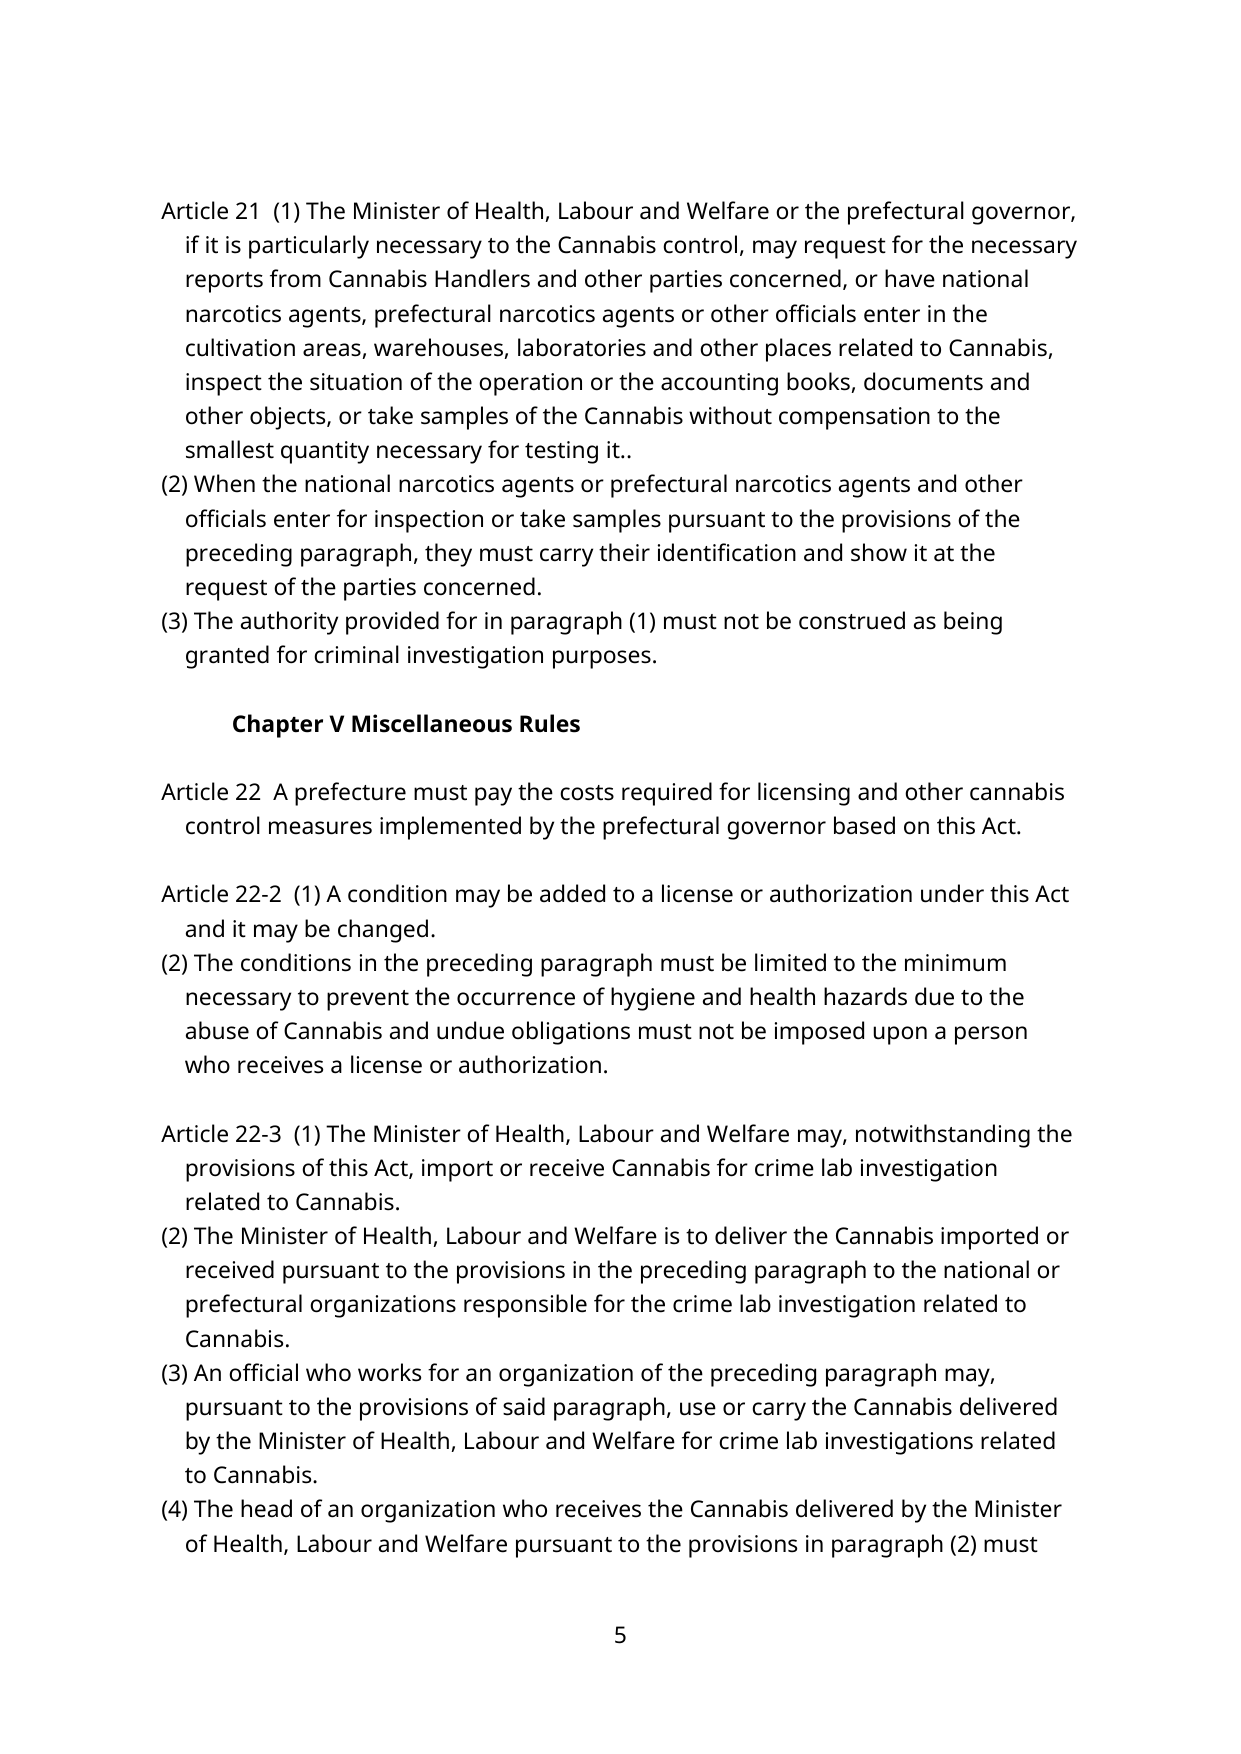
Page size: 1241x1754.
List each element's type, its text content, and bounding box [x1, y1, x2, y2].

text Article 22-3 (1) The Minister of Health, Labour and Welfare may, notwithstanding the provisions of this Act, import or receive Cannabis for crime lab investigation related to Cannabis. [161, 1116, 1079, 1219]
text (3) An official who works for an organization of the preceding paragraph may, pursuant to the provisions of said paragraph, use or carry the Cannabis delivered by the Minister of Health, Labour and Welfare for crime lab investigations related to Cannabis. [161, 1355, 1079, 1492]
text (2) When the national narcotics agents or prefectural narcotics agents and other officials enter for inspection or take samples pursuant to the provisions of the preceding paragraph, they must carry their identification and show it at the request of the parties concerned. [161, 467, 1079, 604]
text (2) The conditions in the preceding paragraph must be limited to the minimum necessary to prevent the occurrence of hygiene and health hazards due to the abuse of Cannabis and undue obligations must not be imposed upon a person who receives a license or authorization. [161, 945, 1079, 1082]
text (3) The authority provided for in paragraph (1) must not be construed as being granted for criminal investigation purposes. [161, 604, 1079, 672]
text Article 22-2 (1) A condition may be added to a license or authorization under this Act and it may be changed. [161, 877, 1079, 945]
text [161, 1492, 1079, 1560]
text Chapter V Miscellaneous Rules [230, 706, 1079, 740]
text (2) The Minister of Health, Labour and Welfare is to deliver the Cannabis imported or received pursuant to the provisions in the preceding paragraph to the national or prefectural organizations responsible for the crime lab investigation related to Cannabis. [161, 1219, 1079, 1355]
text Article 21 (1) The Minister of Health, Labour and Welfare or the prefectural governor, if it is particularly necessary to the Cannabis control, may request for the necessary reports from Cannabis Handlers and other parties concerned, or have national narcotics agents, prefectural narcotics agents or other officials enter in the cultivation areas, warehouses, laboratories and other places related to Cannabis, inspect the situation of the operation or the accounting books, documents and other objects, or take samples of the Cannabis without compensation to the smallest quantity necessary for testing it.. [161, 194, 1079, 467]
text Article 22 A prefecture must pay the costs required for licensing and other cannabis control measures implemented by the prefectural governor based on this Act. [161, 774, 1079, 843]
